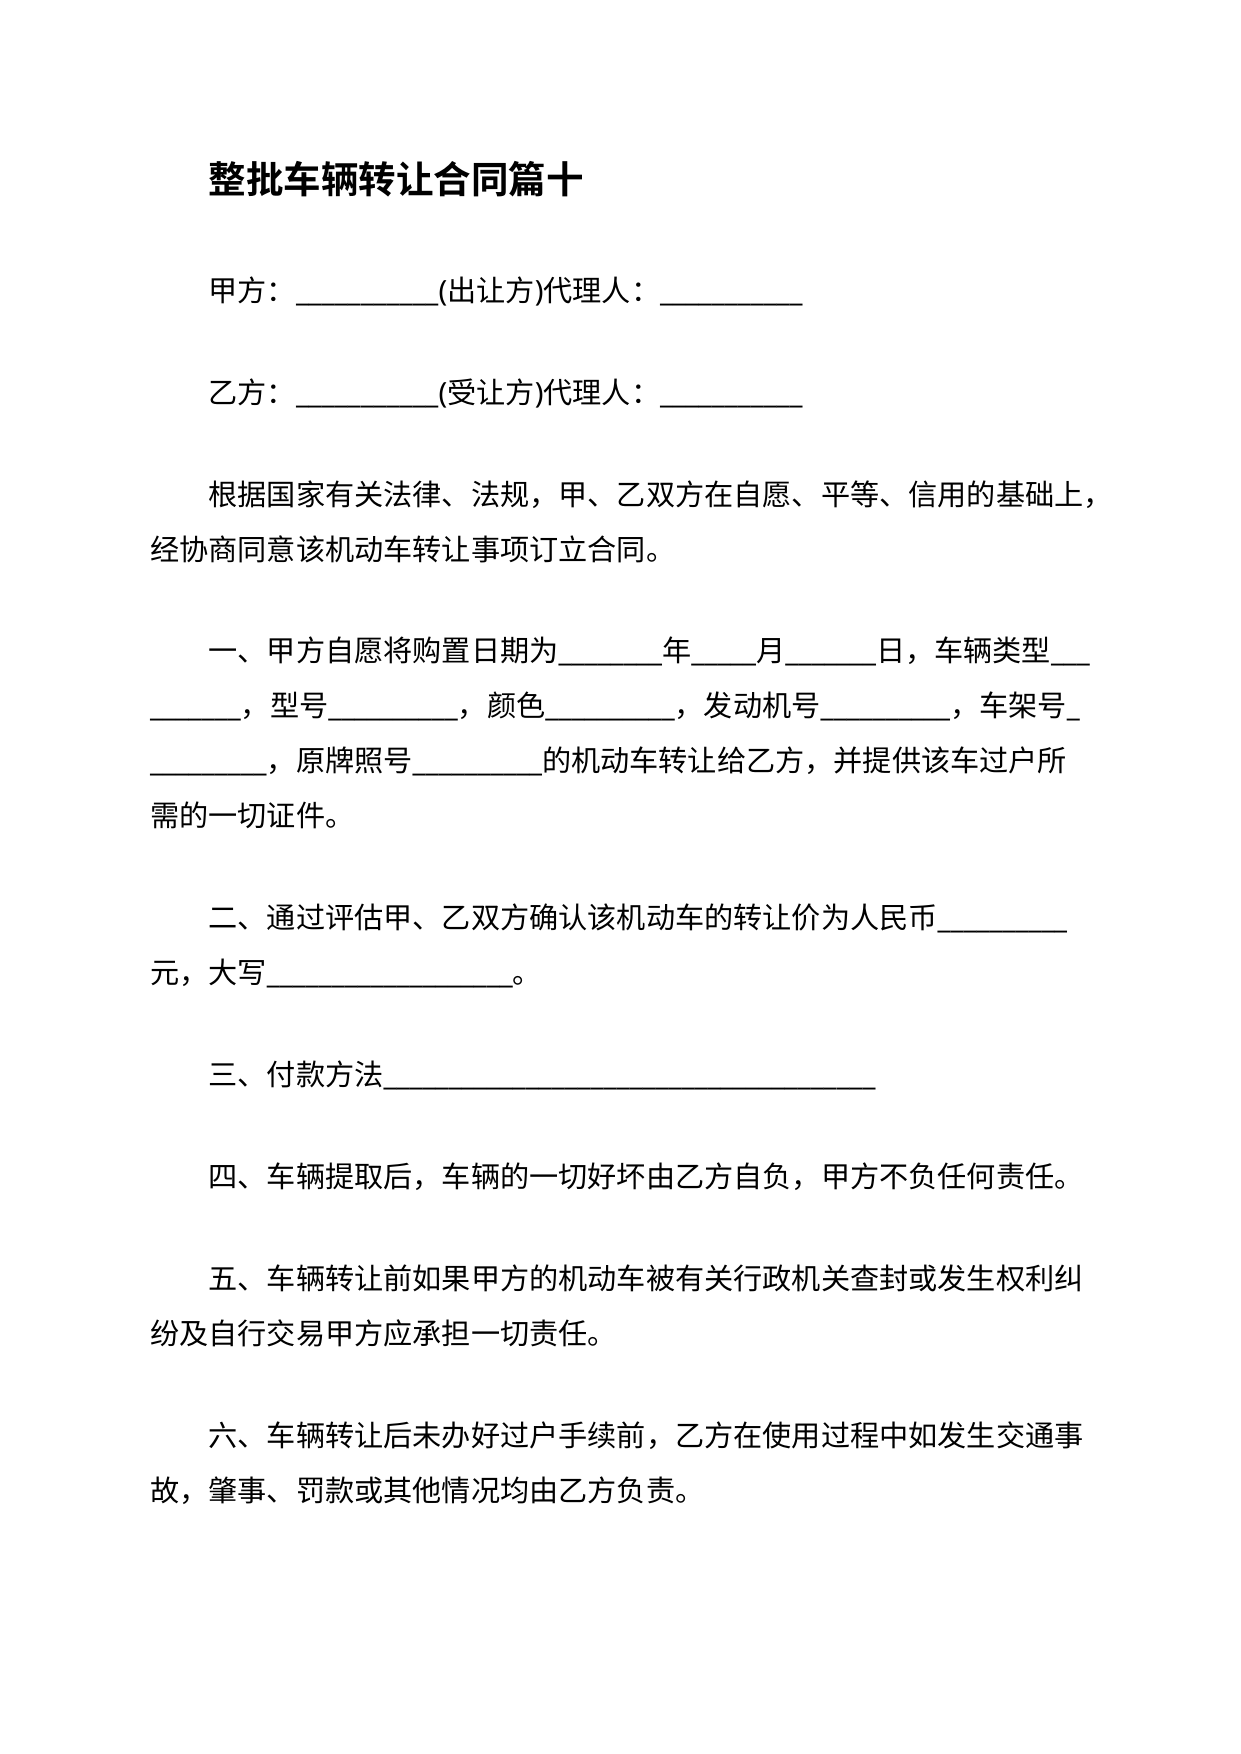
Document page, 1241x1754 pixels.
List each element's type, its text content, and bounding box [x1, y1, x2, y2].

text 甲方：___________(出让方)代理人：___________ [150, 267, 1090, 310]
text 整批车辆转让合同篇十 [150, 150, 1090, 204]
text 四、车辆提取后，车辆的一切好坏由乙方自负，甲方不负任何责任。 [150, 1154, 1090, 1196]
text 六、车辆转让后未办好过户手续前，乙方在使用过程中如发生交通事故，肇事、罚款或其他情况均由乙方负责。 [150, 1412, 1090, 1509]
text 三、付款方法______________________________________ [150, 1052, 1090, 1094]
text 五、车辆转让前如果甲方的机动车被有关行政机关查封或发生权利纠纷及自行交易甲方应承担一切责任。 [150, 1256, 1090, 1353]
text 一、甲方自愿将购置日期为________年_____月_______日，车辆类型__________，型号__________，颜色__________，发动机号__________，车架号__________，原牌照号__________的机动车转让给乙方，并提供该车过户所需的一切证件。 [150, 628, 1090, 835]
text 乙方：___________(受让方)代理人：___________ [150, 369, 1090, 412]
text 根据国家有关法律、法规，甲、乙双方在自愿、平等、信用的基础上，经协商同意该机动车转让事项订立合同。 [150, 471, 1090, 568]
text 二、通过评估甲、乙双方确认该机动车的转让价为人民币__________元，大写___________________。 [150, 895, 1090, 992]
